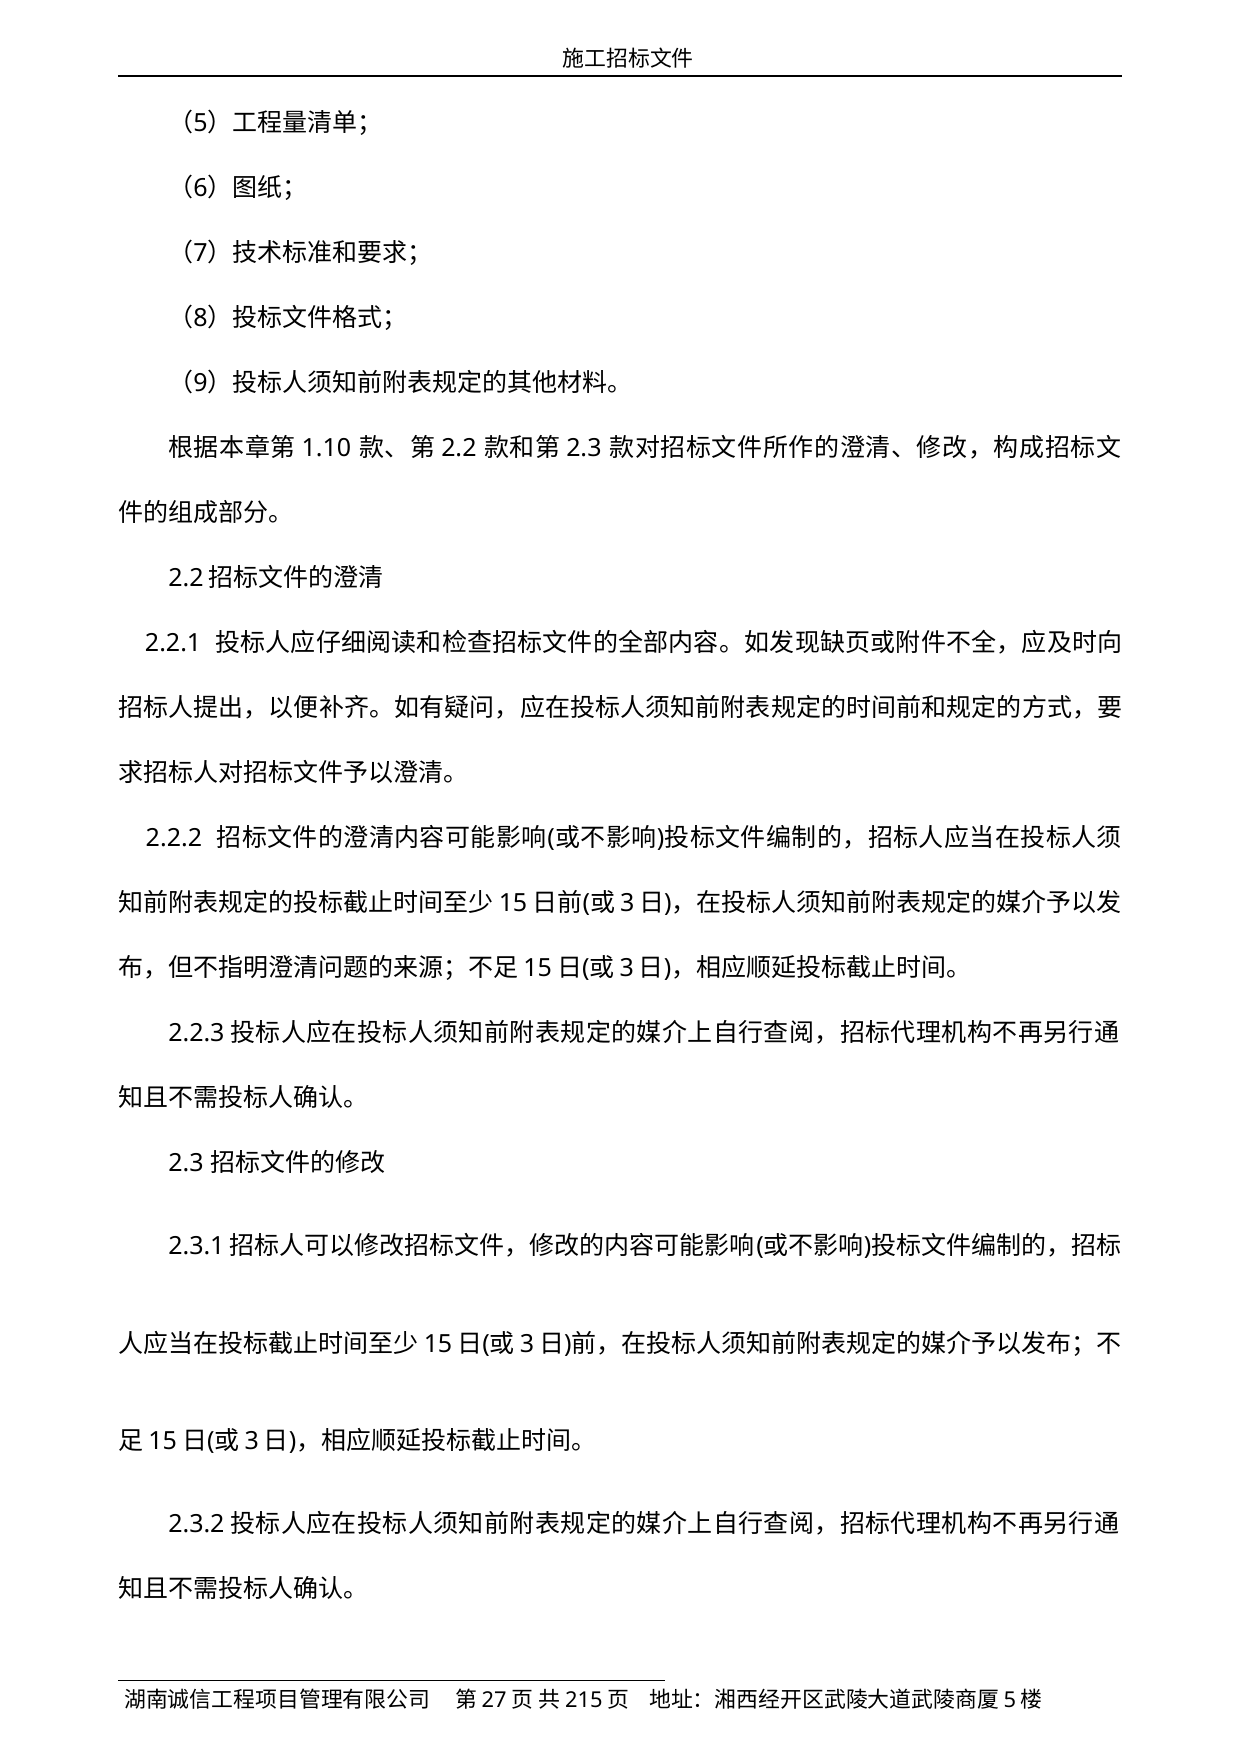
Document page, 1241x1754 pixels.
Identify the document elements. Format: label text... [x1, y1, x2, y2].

text 根据本章第1.10 款、第2.2 款和第2.3 款对招标文件所作的澄清、修改，构成招标文件的组成部分。 [118, 413, 1122, 543]
text 2.3.2投标人应在投标人须知前附表规定的媒介上自行查阅，招标代理机构不再另行通知且不需投标人确认。 [118, 1489, 1122, 1619]
text 2.2.2 招标文件的澄清内容可能影响(或不影响)投标文件编制的，招标人应当在投标人须知前附表规定的投标截止时间至少15日前(或3日)，在投标人须知前附表规定的媒介予以发布，但不指明澄清问题的来源；不足15日(或3日)，相应顺延投标截止时间。 [118, 803, 1122, 998]
text 2.2.3投标人应在投标人须知前附表规定的媒介上自行查阅，招标代理机构不再另行通知且不需投标人确认。 [118, 998, 1122, 1128]
text （9）投标人须知前附表规定的其他材料。 [118, 348, 1122, 413]
text （5）工程量清单； [118, 88, 1122, 153]
text 2.2招标文件的澄清 [118, 543, 1122, 608]
text 2.2.1 投标人应仔细阅读和检查招标文件的全部内容。如发现缺页或附件不全，应及时向招标人提出，以便补齐。如有疑问，应在投标人须知前附表规定的时间前和规定的方式，要求招标人对招标文件予以澄清。 [118, 608, 1122, 803]
text （8）投标文件格式； [118, 283, 1122, 348]
text （6）图纸； [118, 153, 1122, 218]
text （7）技术标准和要求； [118, 218, 1122, 283]
text 2.3 招标文件的修改 [118, 1128, 1122, 1193]
text 2.3.1招标人可以修改招标文件，修改的内容可能影响(或不影响)投标文件编制的，招标人应当在投标截止时间至少15日(或3日)前，在投标人须知前附表规定的媒介予以发布；不足15日(或3日)，相应顺延投标截止时间。 [118, 1211, 1122, 1471]
